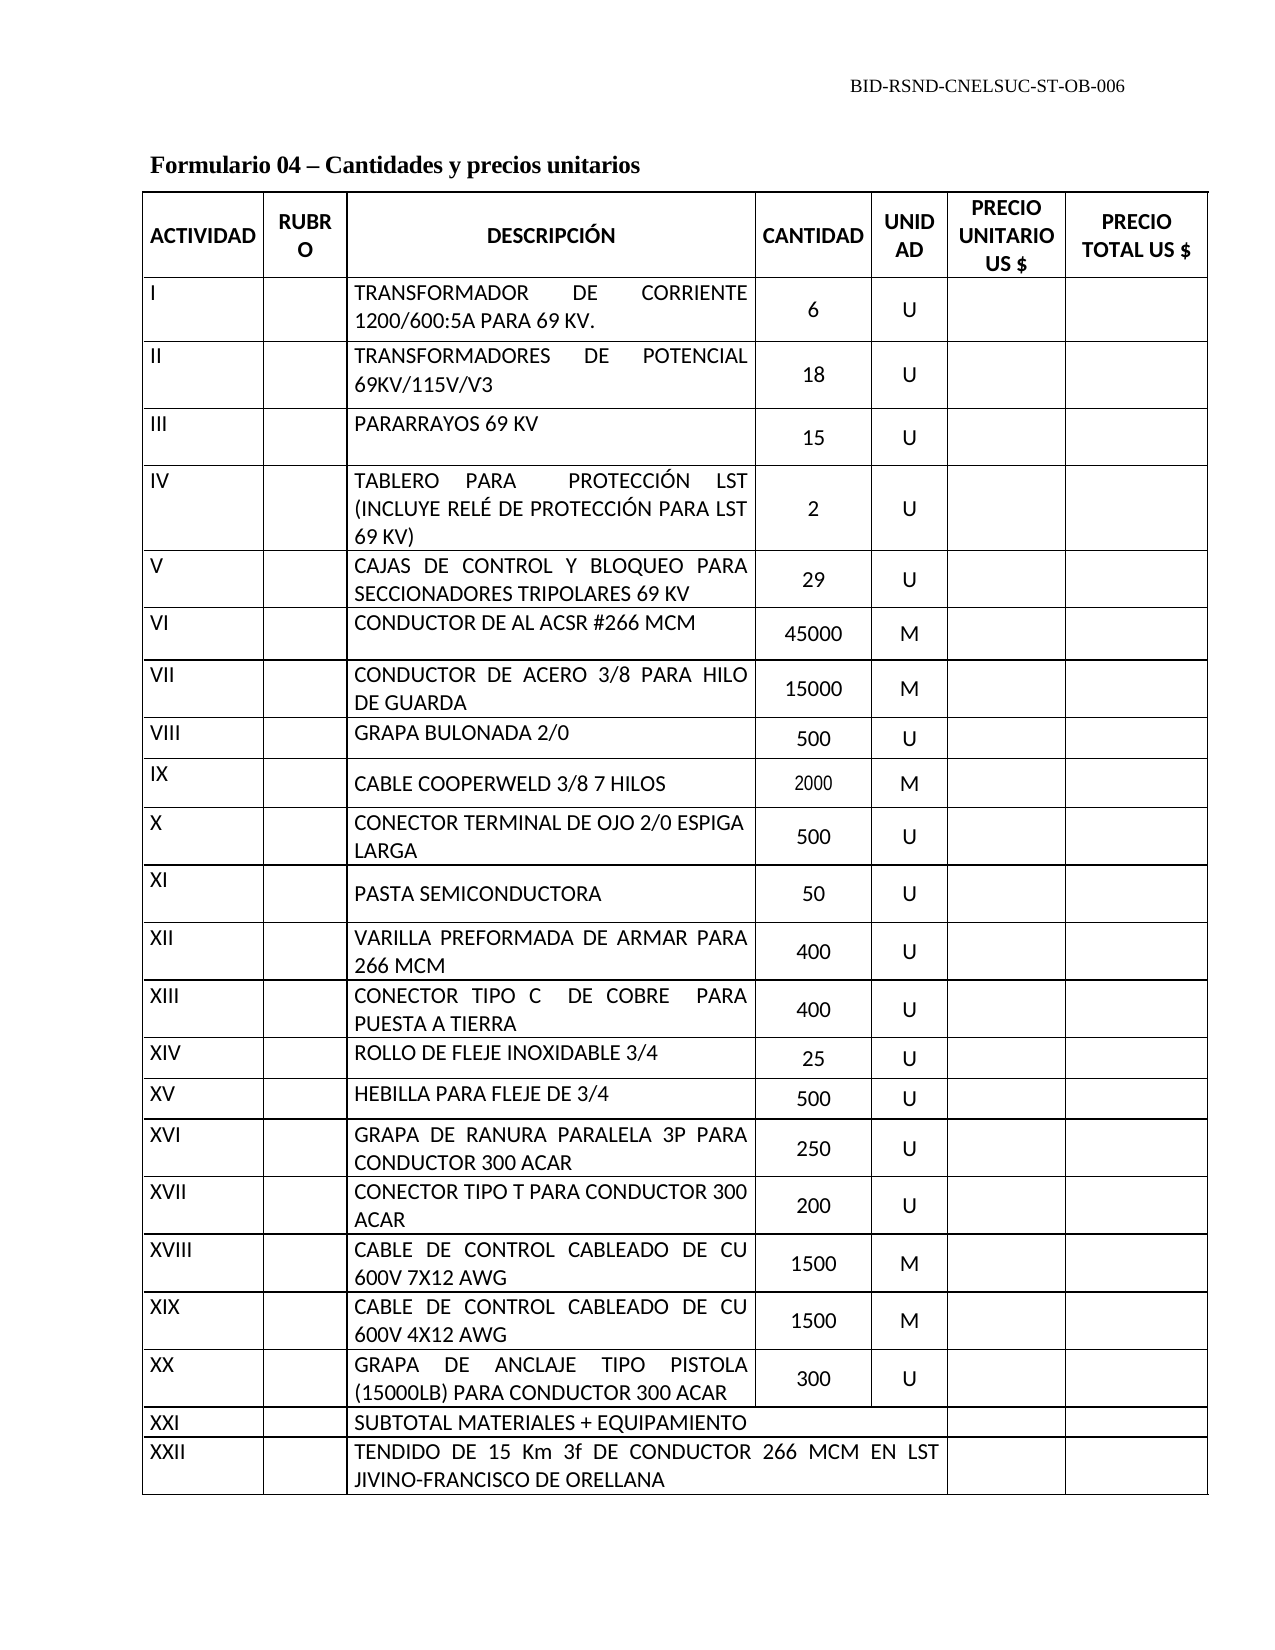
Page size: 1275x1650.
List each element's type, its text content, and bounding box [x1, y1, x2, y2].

table_cell [948, 551, 1065, 607]
table_cell 400 [756, 981, 871, 1037]
table_cell [1066, 551, 1207, 607]
table_cell [264, 342, 346, 408]
table_cell TABLERO PARA PROTECCIÓN LST (INCLUYE RELÉ DE PROTECCIÓN PARA LST 69 KV) [348, 466, 755, 550]
table_cell [948, 278, 1065, 341]
table_cell CONDUCTOR DE AL ACSR #266 MCM [348, 608, 755, 659]
table_cell CAJAS DE CONTROL Y BLOQUEO PARA SECCIONADORES TRIPOLARES 69 KV [348, 551, 755, 607]
table_cell XX [143, 1350, 263, 1406]
table_cell XIII [143, 980, 263, 1037]
table_cell [1066, 466, 1207, 550]
table_cell [264, 1350, 346, 1406]
table_cell [1066, 342, 1207, 408]
table_cell PASTA SEMICONDUCTORA [348, 866, 755, 922]
subtitle Formulario 04 – Cantidades y precios unitarios [150, 150, 1125, 179]
table_cell [264, 808, 346, 864]
table_cell U [872, 981, 947, 1037]
table_cell M [872, 759, 947, 806]
table_cell [264, 1235, 346, 1291]
table_cell XIX [143, 1292, 263, 1348]
table_cell XV [143, 1079, 263, 1118]
table_cell [948, 808, 1065, 864]
table_cell XXII [143, 1437, 263, 1493]
table_cell [264, 608, 346, 659]
table_cell VI [143, 608, 263, 659]
table_cell [264, 661, 346, 716]
table_cell TRANSFORMADORES DE POTENCIAL 69KV/115V/Ѵ3 [348, 342, 755, 408]
table_cell 500 [756, 1079, 871, 1118]
table_cell U [872, 808, 947, 864]
table_header RUBRO [264, 193, 346, 277]
table_cell [1066, 1177, 1207, 1233]
table_cell GRAPA BULONADA 2/0 [348, 718, 755, 758]
table_cell U [872, 278, 947, 341]
table_cell [948, 1293, 1065, 1348]
table_header UNIDAD [872, 193, 947, 277]
table_cell [948, 981, 1065, 1037]
table_cell [264, 1293, 346, 1348]
table_cell U [872, 1038, 947, 1077]
table_cell U [872, 1350, 947, 1406]
table_cell [948, 1038, 1065, 1077]
table_cell [1066, 661, 1207, 716]
table_cell [948, 661, 1065, 716]
table_cell [948, 1438, 1065, 1493]
table_cell M [872, 661, 947, 716]
table_cell [1066, 866, 1207, 922]
table_cell [948, 923, 1065, 979]
table_cell CABLE DE CONTROL CABLEADO DE CU 600V 7X12 AWG [348, 1235, 755, 1291]
table_cell U [872, 1079, 947, 1118]
table_cell ROLLO DE FLEJE INOXIDABLE 3/4 [348, 1038, 755, 1077]
table_cell 400 [756, 923, 871, 979]
table_cell U [872, 551, 947, 607]
table_cell CONDUCTOR DE ACERO 3/8 PARA HILO DE GUARDA [348, 661, 755, 716]
table_cell [264, 1438, 346, 1493]
table_cell III [143, 409, 263, 465]
table_cell 1500 [756, 1293, 871, 1348]
table_header CANTIDAD [756, 193, 871, 277]
table_cell [264, 718, 346, 758]
table_cell IX [143, 759, 263, 806]
table_cell 50 [756, 866, 871, 922]
table_cell GRAPA DE ANCLAJE TIPO PISTOLA (15000LB) PARA CONDUCTOR 300 ACAR [348, 1350, 755, 1406]
table_cell U [872, 866, 947, 922]
table_cell [948, 1235, 1065, 1291]
table_cell U [872, 1177, 947, 1233]
table_cell 15000 [756, 661, 871, 716]
table_cell PARARRAYOS 69 KV [348, 409, 755, 465]
table_cell [948, 466, 1065, 550]
table_cell [948, 1120, 1065, 1176]
table_cell U [872, 466, 947, 550]
table_cell 1500 [756, 1235, 871, 1291]
table_cell CABLE COOPERWELD 3/8 7 HILOS [348, 759, 755, 806]
table_cell XVIII [143, 1234, 263, 1291]
table_cell [948, 1408, 1065, 1436]
table_cell U [872, 342, 947, 408]
table_cell [264, 551, 346, 607]
table_cell U [872, 923, 947, 979]
table_cell [948, 608, 1065, 659]
table_cell [948, 1079, 1065, 1118]
table_header ACTIVIDAD [143, 193, 263, 277]
table_cell VII [143, 660, 263, 716]
table_cell [1066, 1408, 1207, 1436]
table_cell 500 [756, 718, 871, 758]
table_cell [264, 1120, 346, 1176]
table_header DESCRIPCIÓN [348, 193, 755, 277]
table_cell [948, 759, 1065, 806]
table_cell M [872, 608, 947, 659]
table_cell [1066, 759, 1207, 806]
table_cell [1066, 1079, 1207, 1118]
table_cell [264, 1079, 346, 1118]
table_cell 500 [756, 808, 871, 864]
table_cell [1066, 1350, 1207, 1406]
table_cell TRANSFORMADOR DE CORRIENTE 1200/600:5A PARA 69 KV. [348, 278, 755, 341]
table_cell [948, 1177, 1065, 1233]
table_cell [1066, 1293, 1207, 1348]
table_header PRECIO UNITARIO US $ [948, 193, 1065, 277]
table_cell [1066, 409, 1207, 465]
table_cell XVII [143, 1177, 263, 1233]
table_cell CONECTOR TIPO T PARA CONDUCTOR 300 ACAR [348, 1177, 755, 1233]
table_cell [1066, 981, 1207, 1037]
table_cell XII [143, 923, 263, 979]
table_cell [1066, 1235, 1207, 1291]
table_cell CONECTOR TERMINAL DE OJO 2/0 ESPIGA LARGA [348, 808, 755, 864]
table_cell [264, 923, 346, 979]
table_cell XXI [143, 1407, 263, 1436]
table_cell [1066, 718, 1207, 758]
table_cell 300 [756, 1350, 871, 1406]
table_cell 200 [756, 1177, 871, 1233]
table_header PRECIO TOTAL US $ [1066, 193, 1207, 277]
table_cell XIV [143, 1038, 263, 1077]
table_cell M [872, 1235, 947, 1291]
table_cell [1066, 1438, 1207, 1493]
table_cell 29 [756, 551, 871, 607]
table_cell [264, 981, 346, 1037]
table_cell XVI [143, 1119, 263, 1176]
table_cell V [143, 551, 263, 607]
table_cell I [143, 278, 263, 341]
table_cell XI [143, 865, 263, 922]
table_cell GRAPA DE RANURA PARALELA 3P PARA CONDUCTOR 300 ACAR [348, 1120, 755, 1176]
table_cell [264, 1038, 346, 1077]
table_cell M [872, 1293, 947, 1348]
table_cell CABLE DE CONTROL CABLEADO DE CU 600V 4X12 AWG [348, 1293, 755, 1348]
table_cell [1066, 808, 1207, 864]
table_cell [948, 409, 1065, 465]
table_cell [1066, 923, 1207, 979]
table_cell [264, 409, 346, 465]
table_cell 2000 [756, 759, 871, 806]
table_cell [948, 342, 1065, 408]
table_cell [264, 278, 346, 341]
table_cell [1066, 1120, 1207, 1176]
table_cell [264, 1177, 346, 1233]
table_cell [1066, 1038, 1207, 1077]
table_cell [948, 1350, 1065, 1406]
table_cell 6 [756, 278, 871, 341]
table_cell [264, 466, 346, 550]
table_cell X [143, 808, 263, 864]
table_cell [264, 759, 346, 806]
table_cell U [872, 409, 947, 465]
table_cell II [143, 342, 263, 408]
table_cell 45000 [756, 608, 871, 659]
table_cell IV [143, 466, 263, 550]
table_cell SUBTOTAL MATERIALES + EQUIPAMIENTO [348, 1408, 947, 1436]
table_cell [264, 866, 346, 922]
table_cell [948, 718, 1065, 758]
table_cell 25 [756, 1038, 871, 1077]
table_cell 18 [756, 342, 871, 408]
table_cell [1066, 278, 1207, 341]
table_cell 2 [756, 466, 871, 550]
table_cell CONECTOR TIPO C DE COBRE PARA PUESTA A TIERRA [348, 981, 755, 1037]
table_cell [948, 866, 1065, 922]
table_cell U [872, 718, 947, 758]
table_cell TENDIDO DE 15 Km 3f DE CONDUCTOR 266 MCM EN LST JIVINO-FRANCISCO DE ORELLANA [348, 1438, 947, 1493]
table_cell HEBILLA PARA FLEJE DE 3/4 [348, 1079, 755, 1118]
table_cell 15 [756, 409, 871, 465]
table_cell U [872, 1120, 947, 1176]
table_cell [264, 1408, 346, 1436]
table_cell [1066, 608, 1207, 659]
table_cell VIII [143, 718, 263, 758]
table_cell VARILLA PREFORMADA DE ARMAR PARA 266 MCM [348, 923, 755, 979]
table_cell 250 [756, 1120, 871, 1176]
